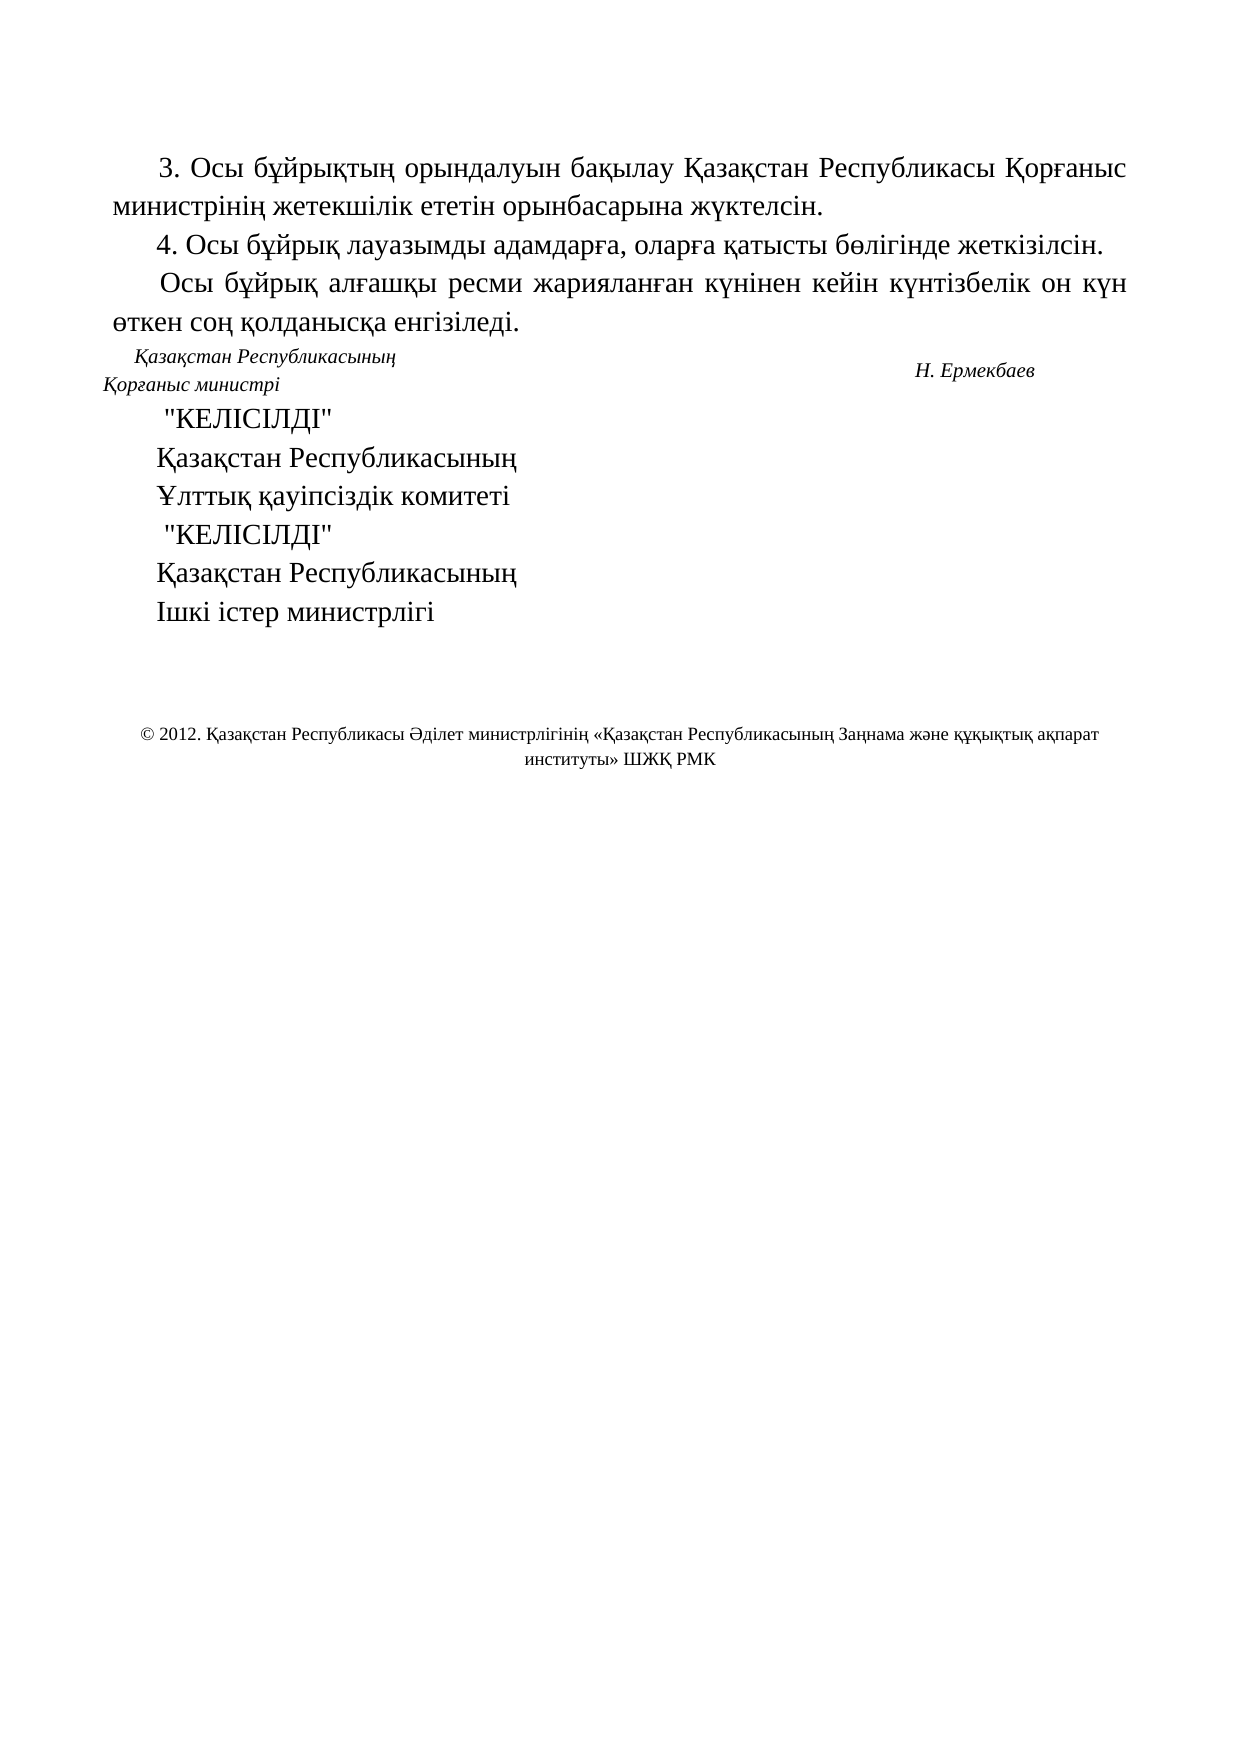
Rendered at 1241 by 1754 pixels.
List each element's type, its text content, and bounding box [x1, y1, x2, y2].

text Осы бұйрық алғашқы ресми жарияланған күнінен кейін күнтізбелік он күн өткен соң қолданысқа енгізіледі. [112, 266, 1128, 338]
table_header Н. Ермекбаев [913, 343, 1240, 401]
table_header Қазақстан Республикасының Қорғаныс министрі [101, 343, 913, 401]
text Қазақстан Республикасының [112, 556, 1128, 589]
text "КЕЛІСІЛДІ" [112, 517, 1128, 551]
text 3. Осы бұйрықтың орындалуын бақылау Қазақстан Республикасы Қорғаныс министрінің жетекшілік ететін орынбасарына жүктелсін. [112, 150, 1128, 222]
text "КЕЛІСІЛДІ" [112, 401, 1128, 435]
text Ұлттық қауіпсіздік комитеті [112, 478, 1128, 512]
text 4. Осы бұйрық лауазымды адамдарға, оларға қатысты бөлігінде жеткізілсін. [112, 227, 1128, 261]
text © 2012. Қазақстан Республикасы Әділет министрлігінің «Қазақстан Республикасының Заңнама және құқықтық ақпарат институты» ШЖҚ РМК [112, 723, 1128, 769]
text Қазақстан Республикасының [112, 440, 1128, 473]
text Ішкі істер министрлігі [112, 594, 1128, 628]
